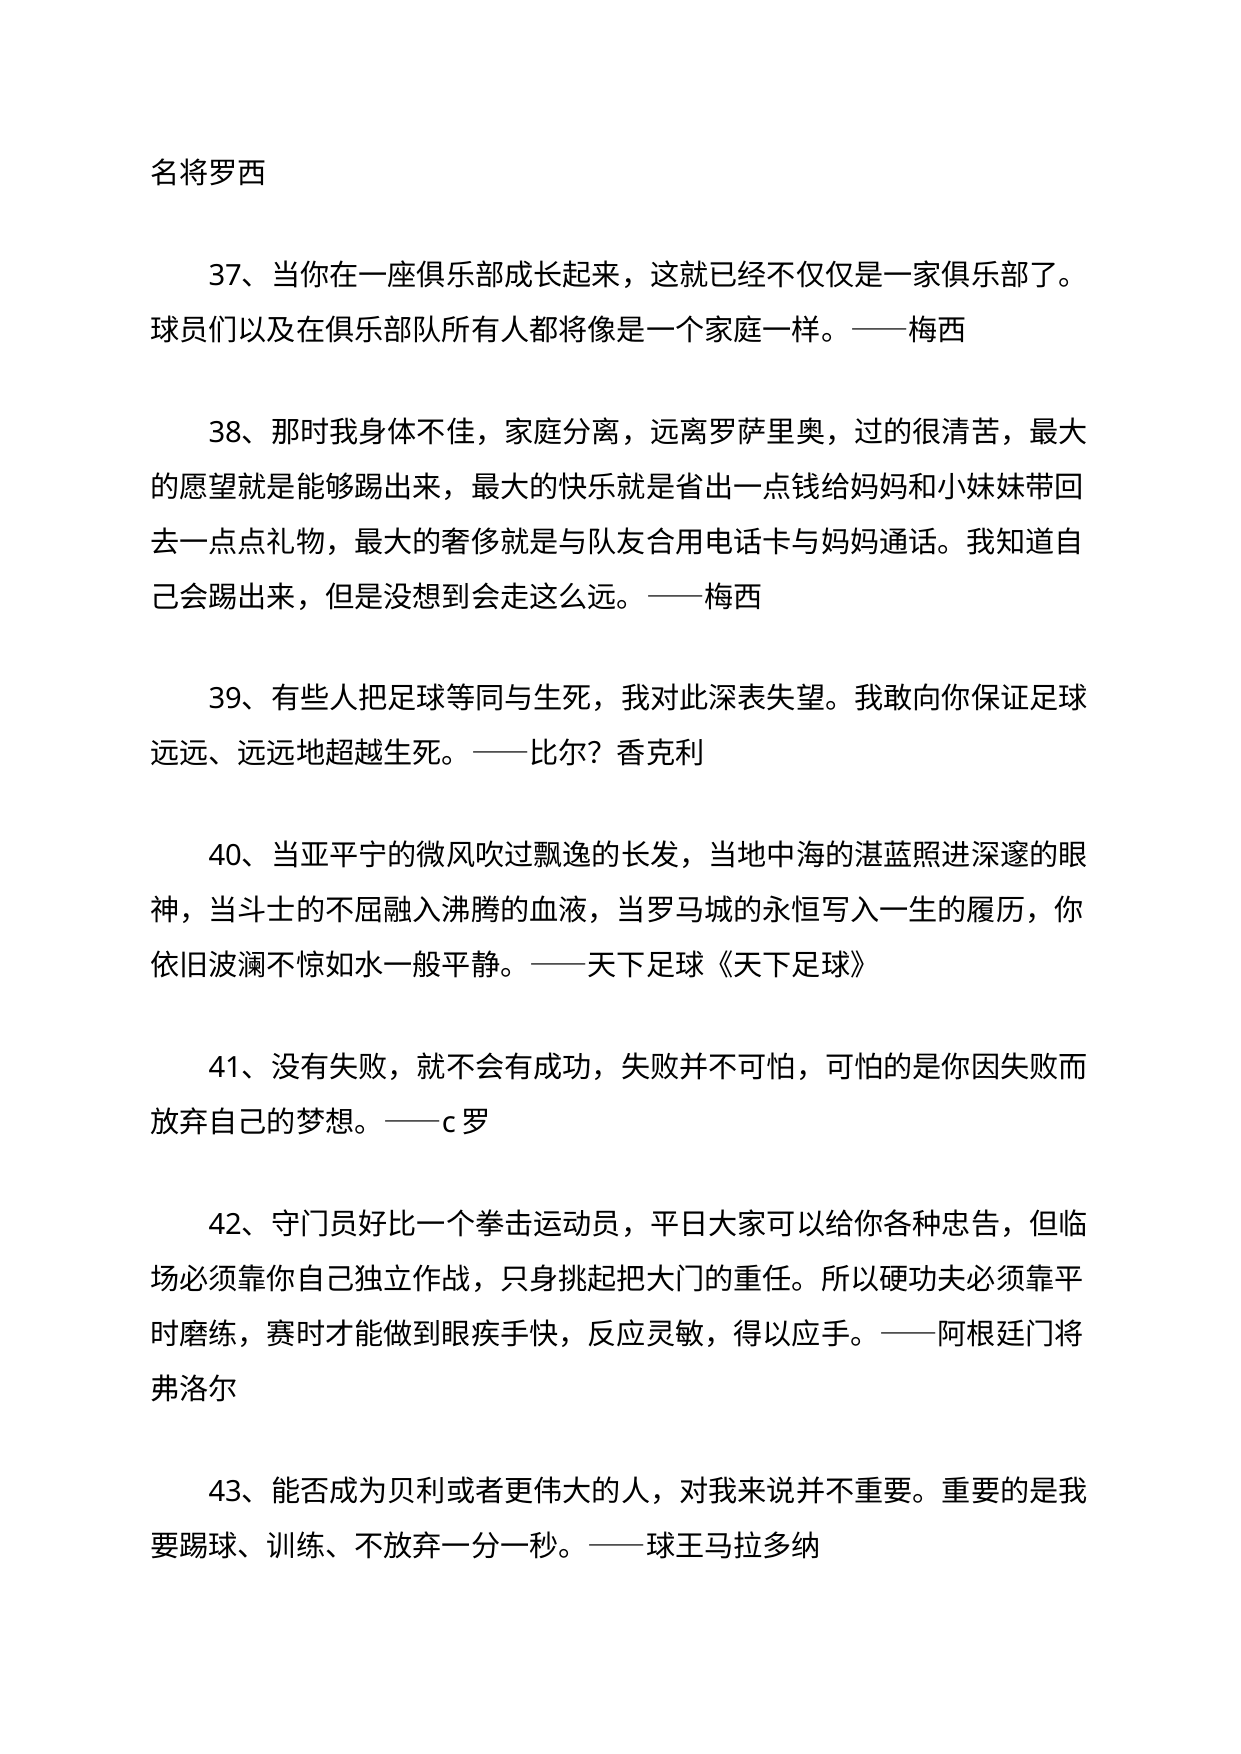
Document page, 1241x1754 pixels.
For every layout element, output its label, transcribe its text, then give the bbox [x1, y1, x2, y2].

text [150, 150, 1090, 192]
text 39、有些人把足球等同与生死，我对此深表失望。我敢向你保证足球远远、远远地超越生死。——比尔？香克利 [150, 675, 1090, 772]
text 41、没有失败，就不会有成功，失败并不可怕，可怕的是你因失败而放弃自己的梦想。——c罗 [150, 1043, 1090, 1141]
text 40、当亚平宁的微风吹过飘逸的长发，当地中海的湛蓝照进深邃的眼神，当斗士的不屈融入沸腾的血液，当罗马城的永恒写入一生的履历，你依旧波澜不惊如水一般平静。——天下足球《天下足球》 [150, 832, 1090, 984]
text 42、守门员好比一个拳击运动员，平日大家可以给你各种忠告，但临场必须靠你自己独立作战，只身挑起把大门的重任。所以硬功夫必须靠平时磨练，赛时才能做到眼疾手快，反应灵敏，得以应手。——阿根廷门将弗洛尔 [150, 1201, 1090, 1408]
text 37、当你在一座俱乐部成长起来，这就已经不仅仅是一家俱乐部了。球员们以及在俱乐部队所有人都将像是一个家庭一样。——梅西 [150, 252, 1090, 349]
text 38、那时我身体不佳，家庭分离，远离罗萨里奥，过的很清苦，最大的愿望就是能够踢出来，最大的快乐就是省出一点钱给妈妈和小妹妹带回去一点点礼物，最大的奢侈就是与队友合用电话卡与妈妈通话。我知道自己会踢出来，但是没想到会走这么远。——梅西 [150, 408, 1090, 616]
text 43、能否成为贝利或者更伟大的人，对我来说并不重要。重要的是我要踢球、训练、不放弃一分一秒。——球王马拉多纳 [150, 1467, 1090, 1564]
